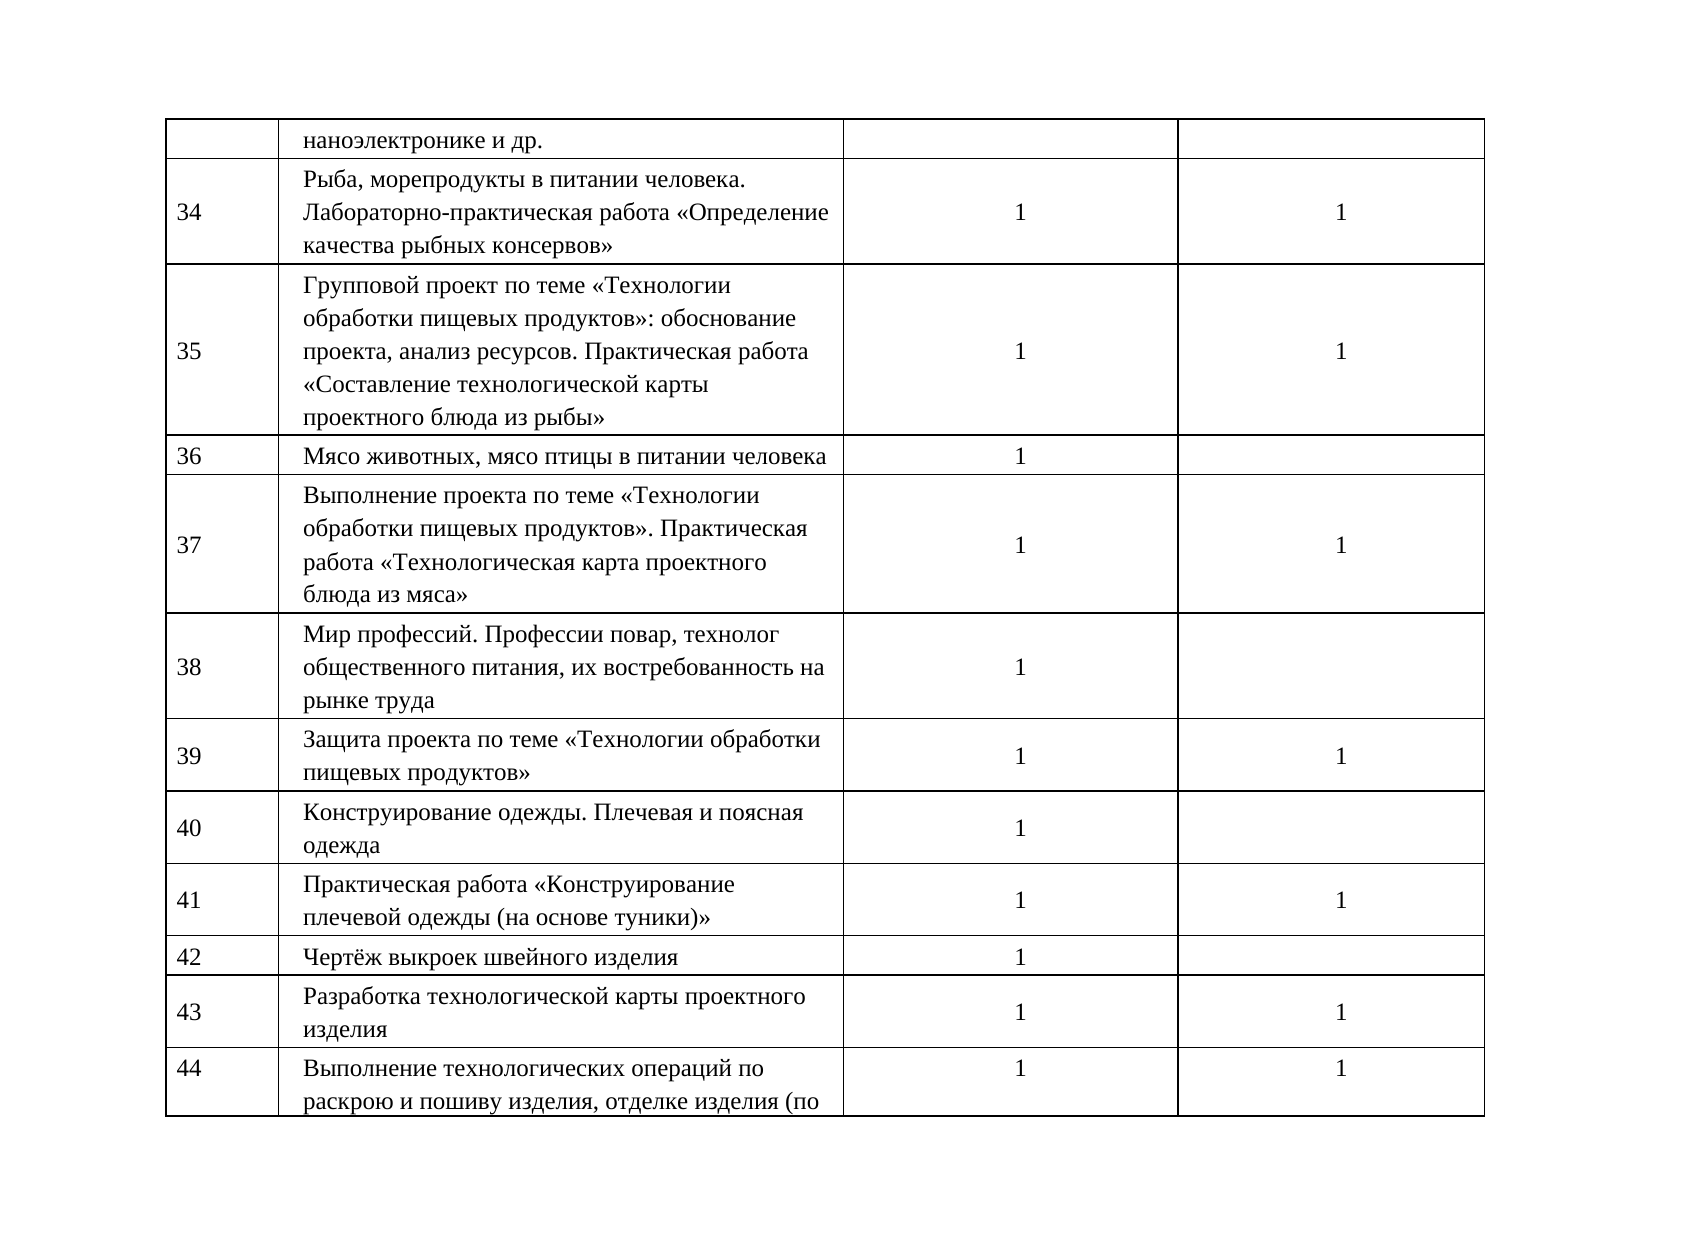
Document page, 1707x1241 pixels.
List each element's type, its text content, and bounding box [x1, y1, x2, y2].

table_cell 44 [167, 1048, 278, 1115]
table_cell 1 [1179, 265, 1484, 434]
table_cell [1179, 792, 1484, 862]
table_cell Выполнение проекта по теме «Технологии обработки пищевых продуктов». Практическая работа «Технологическая карта проектного блюда из мяса» [279, 475, 843, 612]
table_cell 35 [167, 265, 278, 434]
table_cell [1179, 436, 1484, 474]
table_cell [1179, 614, 1484, 718]
table_cell 34 [167, 159, 278, 263]
table_cell 1 [844, 159, 1177, 263]
table_cell 42 [167, 936, 278, 974]
table_cell 1 [1179, 159, 1484, 263]
table_cell 37 [167, 475, 278, 612]
table_cell Мясо животных, мясо птицы в питании человека [279, 436, 843, 474]
table_cell 33 [167, 120, 278, 157]
table_cell 1 [844, 265, 1177, 434]
table_cell 1 [1179, 1048, 1484, 1115]
table_cell [1179, 936, 1484, 974]
table_cell 1 [844, 120, 1177, 157]
table_cell 43 [167, 976, 278, 1047]
table_cell Мир профессий. Профессии повар, технолог общественного питания, их востребованность на рынке труда [279, 614, 843, 718]
table_cell 1 [844, 792, 1177, 862]
table_cell 1 [1179, 475, 1484, 612]
table_cell 1 [844, 475, 1177, 612]
table_cell 38 [167, 614, 278, 718]
table_cell Конструирование одежды. Плечевая и поясная одежда [279, 792, 843, 862]
table_cell 1 [1179, 976, 1484, 1047]
table_cell 1 [844, 1048, 1177, 1115]
table_cell Защита проекта по теме «Технологии обработки пищевых продуктов» [279, 719, 843, 790]
table_cell 1 [844, 864, 1177, 935]
table_cell 39 [167, 719, 278, 790]
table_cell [279, 120, 843, 157]
table_cell Разработка технологической карты проектного изделия [279, 976, 843, 1047]
table_cell 1 [844, 436, 1177, 474]
table_cell 40 [167, 792, 278, 862]
table_cell Чертёж выкроек швейного изделия [279, 936, 843, 974]
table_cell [279, 1048, 843, 1115]
table_cell 1 [844, 936, 1177, 974]
table_cell [1179, 120, 1484, 157]
table_cell 1 [1179, 719, 1484, 790]
table_cell Рыба, морепродукты в питании человека. Лабораторно-практическая работа «Определение качества рыбных консервов» [279, 159, 843, 263]
table_cell Групповой проект по теме «Технологии обработки пищевых продуктов»: обоснование проекта, анализ ресурсов. Практическая работа «Составление технологической карты проектного блюда из рыбы» [279, 265, 843, 434]
table_cell 1 [1179, 864, 1484, 935]
table_cell 1 [844, 719, 1177, 790]
table_cell 41 [167, 864, 278, 935]
table_cell 36 [167, 436, 278, 474]
table_cell 1 [844, 614, 1177, 718]
table_cell 1 [844, 976, 1177, 1047]
table_cell Практическая работа «Конструирование плечевой одежды (на основе туники)» [279, 864, 843, 935]
